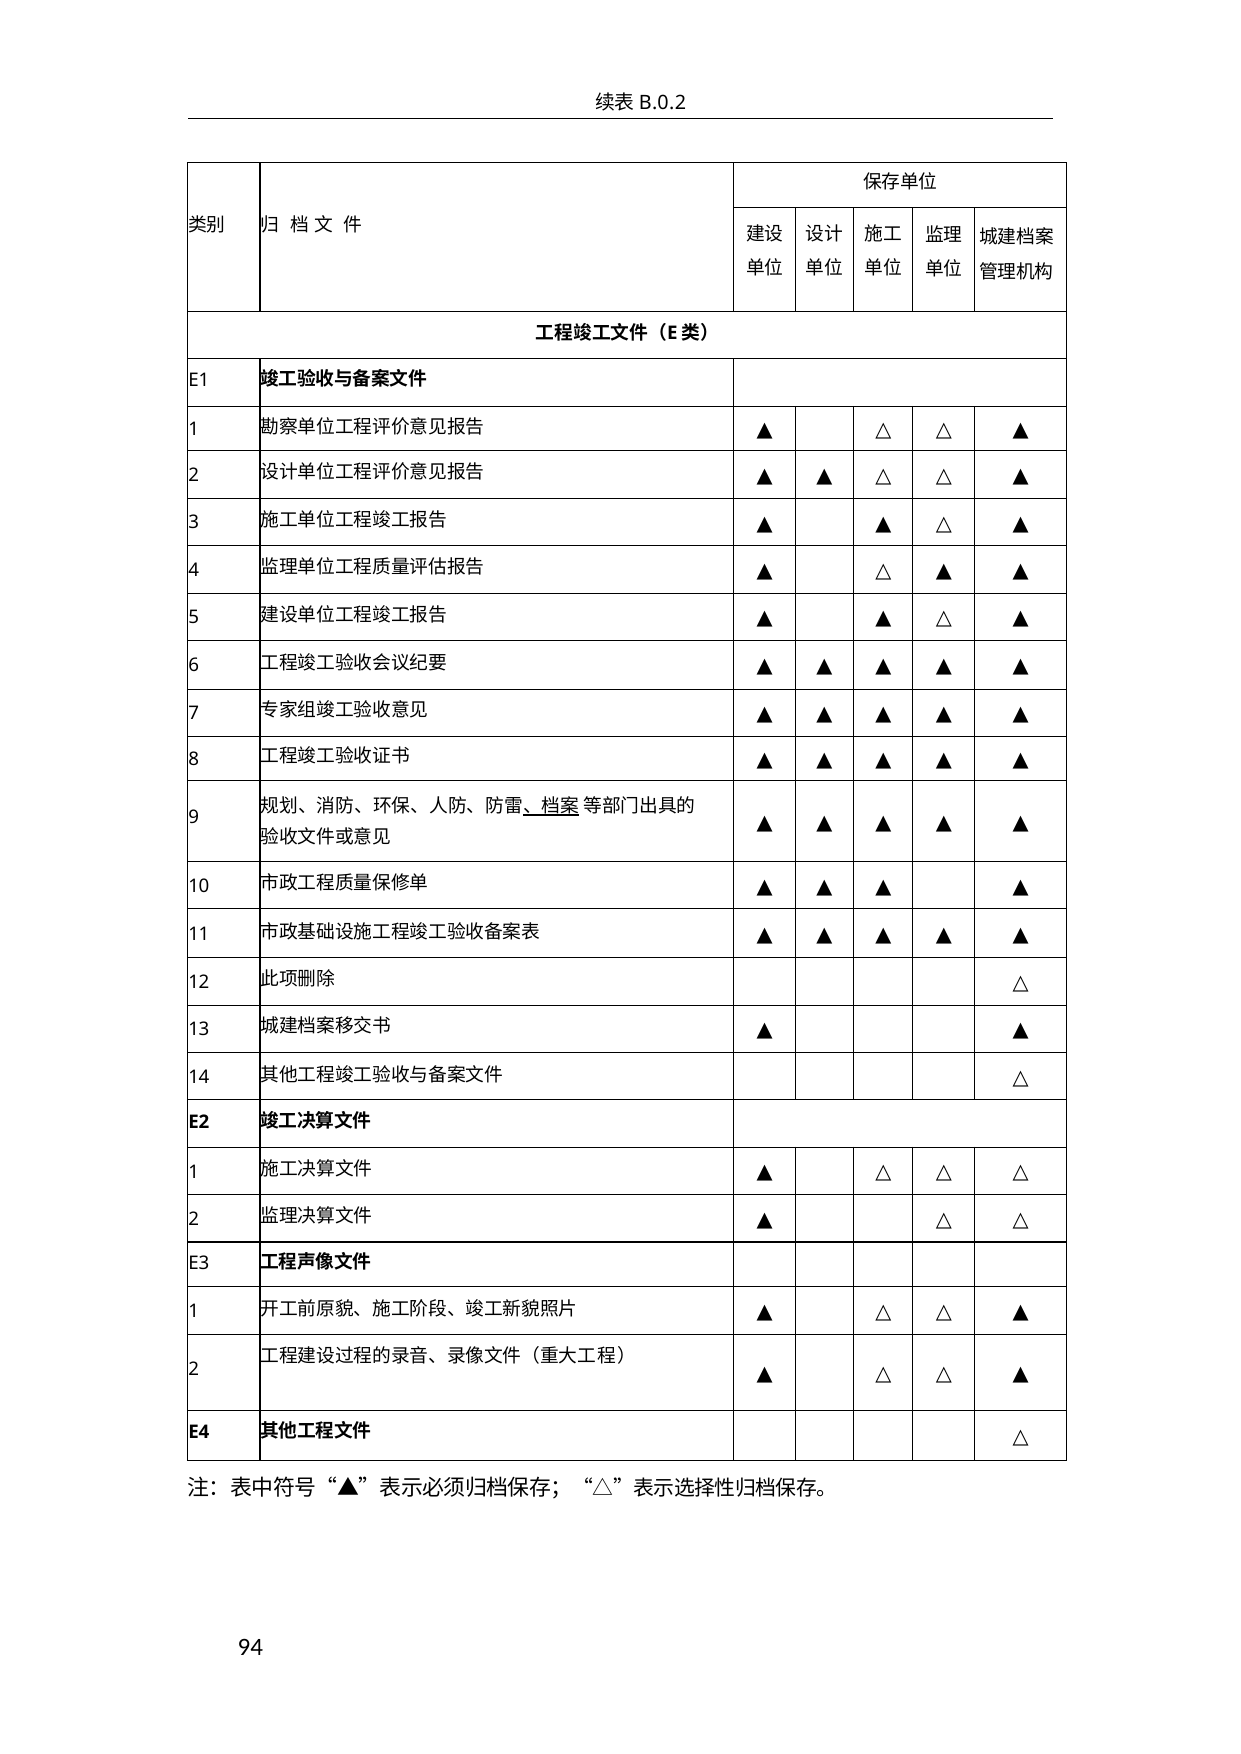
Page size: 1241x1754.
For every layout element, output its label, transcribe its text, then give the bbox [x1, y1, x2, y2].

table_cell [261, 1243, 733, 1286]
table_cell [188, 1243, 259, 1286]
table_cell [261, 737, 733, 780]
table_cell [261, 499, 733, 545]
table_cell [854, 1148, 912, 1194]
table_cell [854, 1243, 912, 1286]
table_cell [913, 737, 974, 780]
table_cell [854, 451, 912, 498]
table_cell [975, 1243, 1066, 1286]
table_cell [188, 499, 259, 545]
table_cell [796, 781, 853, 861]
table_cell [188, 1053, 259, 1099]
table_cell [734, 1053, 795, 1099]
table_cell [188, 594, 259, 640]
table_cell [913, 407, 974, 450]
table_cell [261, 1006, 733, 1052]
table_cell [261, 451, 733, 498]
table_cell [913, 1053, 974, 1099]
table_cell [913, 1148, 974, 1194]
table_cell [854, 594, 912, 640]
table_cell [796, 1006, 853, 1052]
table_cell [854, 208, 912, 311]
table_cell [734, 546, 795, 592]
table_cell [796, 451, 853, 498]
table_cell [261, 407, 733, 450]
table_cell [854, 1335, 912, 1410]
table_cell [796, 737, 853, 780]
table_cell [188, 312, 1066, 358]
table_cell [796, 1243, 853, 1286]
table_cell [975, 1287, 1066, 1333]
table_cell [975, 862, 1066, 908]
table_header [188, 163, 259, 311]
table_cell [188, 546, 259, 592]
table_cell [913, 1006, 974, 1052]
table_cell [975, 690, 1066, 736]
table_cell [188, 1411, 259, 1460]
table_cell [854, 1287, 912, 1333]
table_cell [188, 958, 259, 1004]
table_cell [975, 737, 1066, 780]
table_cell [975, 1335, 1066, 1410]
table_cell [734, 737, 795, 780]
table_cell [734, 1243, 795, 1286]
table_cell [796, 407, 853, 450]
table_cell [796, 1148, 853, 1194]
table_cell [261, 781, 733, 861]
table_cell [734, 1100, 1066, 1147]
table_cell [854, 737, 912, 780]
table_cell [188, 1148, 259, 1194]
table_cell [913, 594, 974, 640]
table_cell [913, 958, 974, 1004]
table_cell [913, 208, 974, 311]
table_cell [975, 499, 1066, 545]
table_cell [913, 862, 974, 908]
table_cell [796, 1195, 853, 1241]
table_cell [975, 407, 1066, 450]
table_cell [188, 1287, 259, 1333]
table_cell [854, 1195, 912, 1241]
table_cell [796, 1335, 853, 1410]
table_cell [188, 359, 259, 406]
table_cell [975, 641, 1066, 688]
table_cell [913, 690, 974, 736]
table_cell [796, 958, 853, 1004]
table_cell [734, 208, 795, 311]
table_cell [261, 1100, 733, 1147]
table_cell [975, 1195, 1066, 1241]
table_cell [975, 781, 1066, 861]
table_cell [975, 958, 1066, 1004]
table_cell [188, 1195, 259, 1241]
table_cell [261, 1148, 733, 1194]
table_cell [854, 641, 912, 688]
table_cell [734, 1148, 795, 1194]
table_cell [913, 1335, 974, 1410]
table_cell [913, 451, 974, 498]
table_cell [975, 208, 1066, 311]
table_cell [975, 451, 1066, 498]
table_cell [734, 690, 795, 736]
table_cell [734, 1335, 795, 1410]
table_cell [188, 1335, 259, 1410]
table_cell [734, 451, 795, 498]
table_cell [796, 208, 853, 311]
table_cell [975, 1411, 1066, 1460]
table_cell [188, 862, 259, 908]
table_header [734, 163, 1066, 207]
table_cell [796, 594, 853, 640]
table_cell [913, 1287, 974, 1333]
text 注：表中符号“▲”表示必须归档保存；“△”表示选择性归档保存。 [187, 1473, 1053, 1501]
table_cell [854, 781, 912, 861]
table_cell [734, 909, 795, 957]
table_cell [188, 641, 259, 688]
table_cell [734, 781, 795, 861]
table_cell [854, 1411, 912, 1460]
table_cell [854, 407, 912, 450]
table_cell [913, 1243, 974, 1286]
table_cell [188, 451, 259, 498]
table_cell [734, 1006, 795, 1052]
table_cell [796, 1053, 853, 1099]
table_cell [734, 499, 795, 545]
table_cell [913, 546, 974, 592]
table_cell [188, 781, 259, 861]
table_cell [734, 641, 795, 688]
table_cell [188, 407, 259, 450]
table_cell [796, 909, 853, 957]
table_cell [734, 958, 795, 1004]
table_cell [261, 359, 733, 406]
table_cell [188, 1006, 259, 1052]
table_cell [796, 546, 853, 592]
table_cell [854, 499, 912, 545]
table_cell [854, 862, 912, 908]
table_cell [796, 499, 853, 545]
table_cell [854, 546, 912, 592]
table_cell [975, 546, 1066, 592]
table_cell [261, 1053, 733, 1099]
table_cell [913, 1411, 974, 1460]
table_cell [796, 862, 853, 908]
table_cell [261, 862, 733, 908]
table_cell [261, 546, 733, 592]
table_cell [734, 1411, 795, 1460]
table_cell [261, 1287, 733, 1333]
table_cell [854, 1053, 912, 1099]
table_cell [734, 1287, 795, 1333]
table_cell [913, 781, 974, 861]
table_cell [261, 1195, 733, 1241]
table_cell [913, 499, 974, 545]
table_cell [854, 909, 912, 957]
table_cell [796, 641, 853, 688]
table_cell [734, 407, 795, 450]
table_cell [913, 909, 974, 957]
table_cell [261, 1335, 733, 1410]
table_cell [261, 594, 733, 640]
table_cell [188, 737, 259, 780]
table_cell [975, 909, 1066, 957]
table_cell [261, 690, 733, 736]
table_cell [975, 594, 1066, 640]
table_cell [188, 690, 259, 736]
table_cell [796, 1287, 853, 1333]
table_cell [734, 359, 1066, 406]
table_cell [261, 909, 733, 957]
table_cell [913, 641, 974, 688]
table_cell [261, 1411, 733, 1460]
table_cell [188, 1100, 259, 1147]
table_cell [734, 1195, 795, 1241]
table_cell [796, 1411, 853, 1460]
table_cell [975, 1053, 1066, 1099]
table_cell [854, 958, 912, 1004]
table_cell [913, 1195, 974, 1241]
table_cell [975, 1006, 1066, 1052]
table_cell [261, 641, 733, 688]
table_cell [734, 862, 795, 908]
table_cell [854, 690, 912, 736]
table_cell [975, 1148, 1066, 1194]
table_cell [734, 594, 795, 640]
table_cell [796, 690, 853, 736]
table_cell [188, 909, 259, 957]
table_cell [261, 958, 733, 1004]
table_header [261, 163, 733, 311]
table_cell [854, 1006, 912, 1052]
